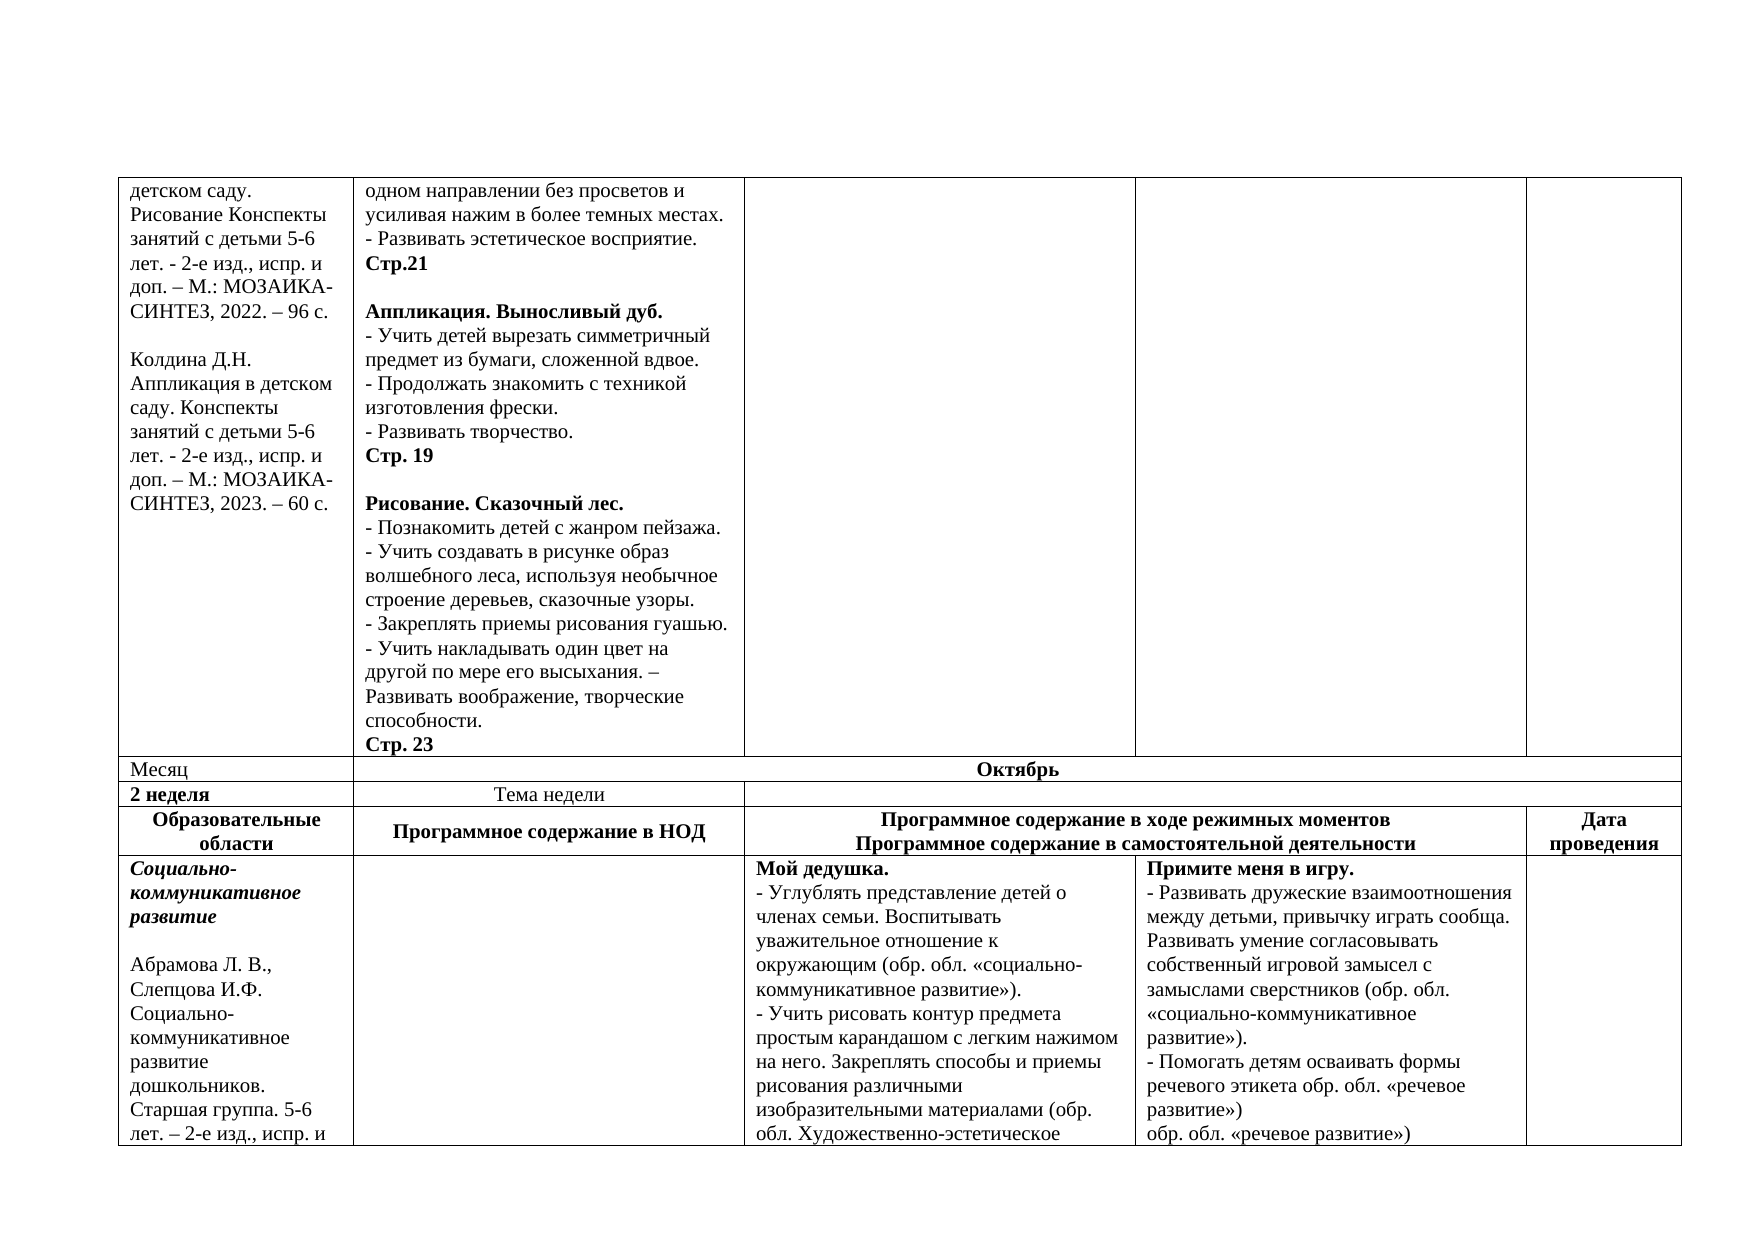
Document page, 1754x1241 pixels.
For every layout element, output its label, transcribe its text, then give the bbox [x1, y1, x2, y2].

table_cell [1136, 856, 1526, 1145]
table_cell [745, 782, 1681, 806]
table_cell Месяц [119, 757, 353, 781]
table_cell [119, 178, 353, 756]
table_cell [745, 178, 1135, 756]
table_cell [354, 178, 744, 756]
table_cell Тема недели [354, 782, 744, 806]
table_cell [745, 856, 1135, 1145]
table_cell Октябрь [354, 757, 1681, 781]
table_cell [1527, 178, 1681, 756]
table_cell [1527, 856, 1681, 1145]
table_cell [354, 856, 744, 1145]
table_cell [119, 856, 353, 1145]
table_cell [1136, 178, 1526, 756]
table_cell 2 неделя [119, 782, 353, 806]
table_cell Дата проведения [1527, 807, 1681, 855]
table_cell Программное содержание в НОД [354, 807, 744, 855]
table_cell Программное содержание в ходе режимных моментов Программное содержание в самостоятельной деятельности [745, 807, 1526, 855]
table_cell Образовательные области [119, 807, 353, 855]
